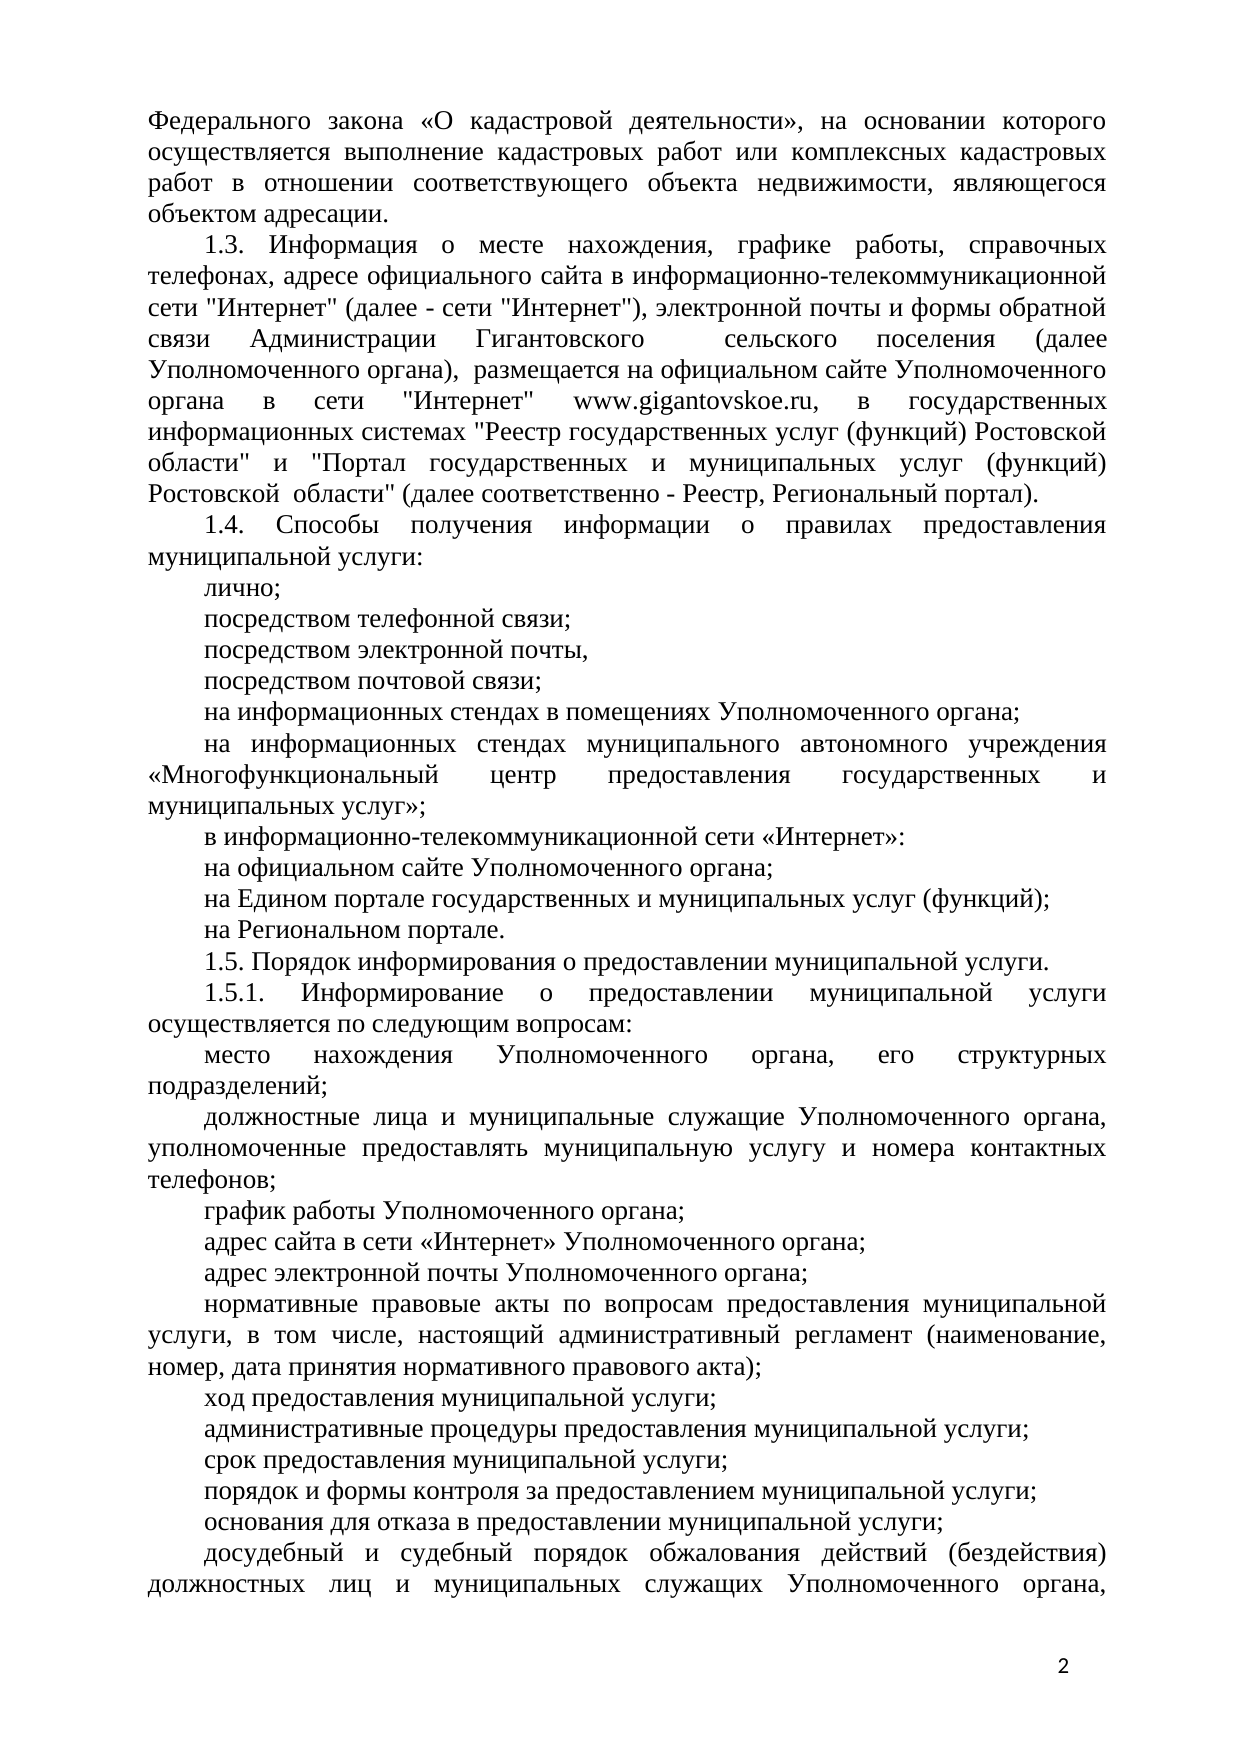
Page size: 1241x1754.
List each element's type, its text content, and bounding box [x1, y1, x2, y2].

text 1.4. Способы получения информации о правилах предоставления муниципальной услуги: [148, 509, 1107, 571]
text на Региональном портале. [148, 913, 1107, 945]
text адрес сайта в сети «Интернет» Уполномоченного органа; [148, 1225, 1107, 1256]
text 1.3. Информация о месте нахождения, графике работы, справочных телефонах, адресе официального сайта в информационно-телекоммуникационной сети "Интернет" (далее - сети "Интернет"), электронной почты и формы обратной связи Администрации Гигантовского сельского поселения (далее Уполномоченного органа), размещается на официальном сайте Уполномоченного органа в сети "Интернет" www.gigantovskoe.ru, в государственных информационных системах "Реестр государственных услуг (функций) Ростовской области" и "Портал государственных и муниципальных услуг (функций) Ростовской области" (далее соответственно - Реестр, Региональный портал). [148, 228, 1107, 509]
text 1.5. Порядок информирования о предоставлении муниципальной услуги. [148, 945, 1107, 976]
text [148, 104, 1107, 228]
text административные процедуры предоставления муниципальной услуги; [148, 1412, 1107, 1443]
text на информационных стендах в помещениях Уполномоченного органа; [148, 696, 1107, 727]
text на информационных стендах муниципального автономного учреждения «Многофункциональный центр предоставления государственных и муниципальных услуг»; [148, 727, 1107, 820]
text посредством почтовой связи; [148, 664, 1107, 696]
text посредством электронной почты, [148, 633, 1107, 664]
text нормативные правовые акты по вопросам предоставления муниципальной услуги, в том числе, настоящий административный регламент (наименование, номер, дата принятия нормативного правового акта); [148, 1287, 1107, 1381]
text срок предоставления муниципальной услуги; [148, 1443, 1107, 1474]
text на Едином портале государственных и муниципальных услуг (функций); [148, 882, 1107, 913]
text 1.5.1. Информирование о предоставлении муниципальной услуги осуществляется по следующим вопросам: [148, 976, 1107, 1038]
text лично; [148, 571, 1107, 602]
text должностные лица и муниципальные служащие Уполномоченного органа, уполномоченные предоставлять муниципальную услугу и номера контактных телефонов; [148, 1100, 1107, 1194]
text адрес электронной почты Уполномоченного органа; [148, 1256, 1107, 1287]
text в информационно-телекоммуникационной сети «Интернет»: [148, 820, 1107, 851]
text посредством телефонной связи; [148, 602, 1107, 633]
text порядок и формы контроля за предоставлением муниципальной услуги; [148, 1474, 1107, 1505]
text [148, 1536, 1107, 1599]
text на официальном сайте Уполномоченного органа; [148, 851, 1107, 882]
text ход предоставления муниципальной услуги; [148, 1381, 1107, 1412]
text основания для отказа в предоставлении муниципальной услуги; [148, 1505, 1107, 1536]
text место нахождения Уполномоченного органа, его структурных подразделений; [148, 1038, 1107, 1100]
text график работы Уполномоченного органа; [148, 1194, 1107, 1225]
